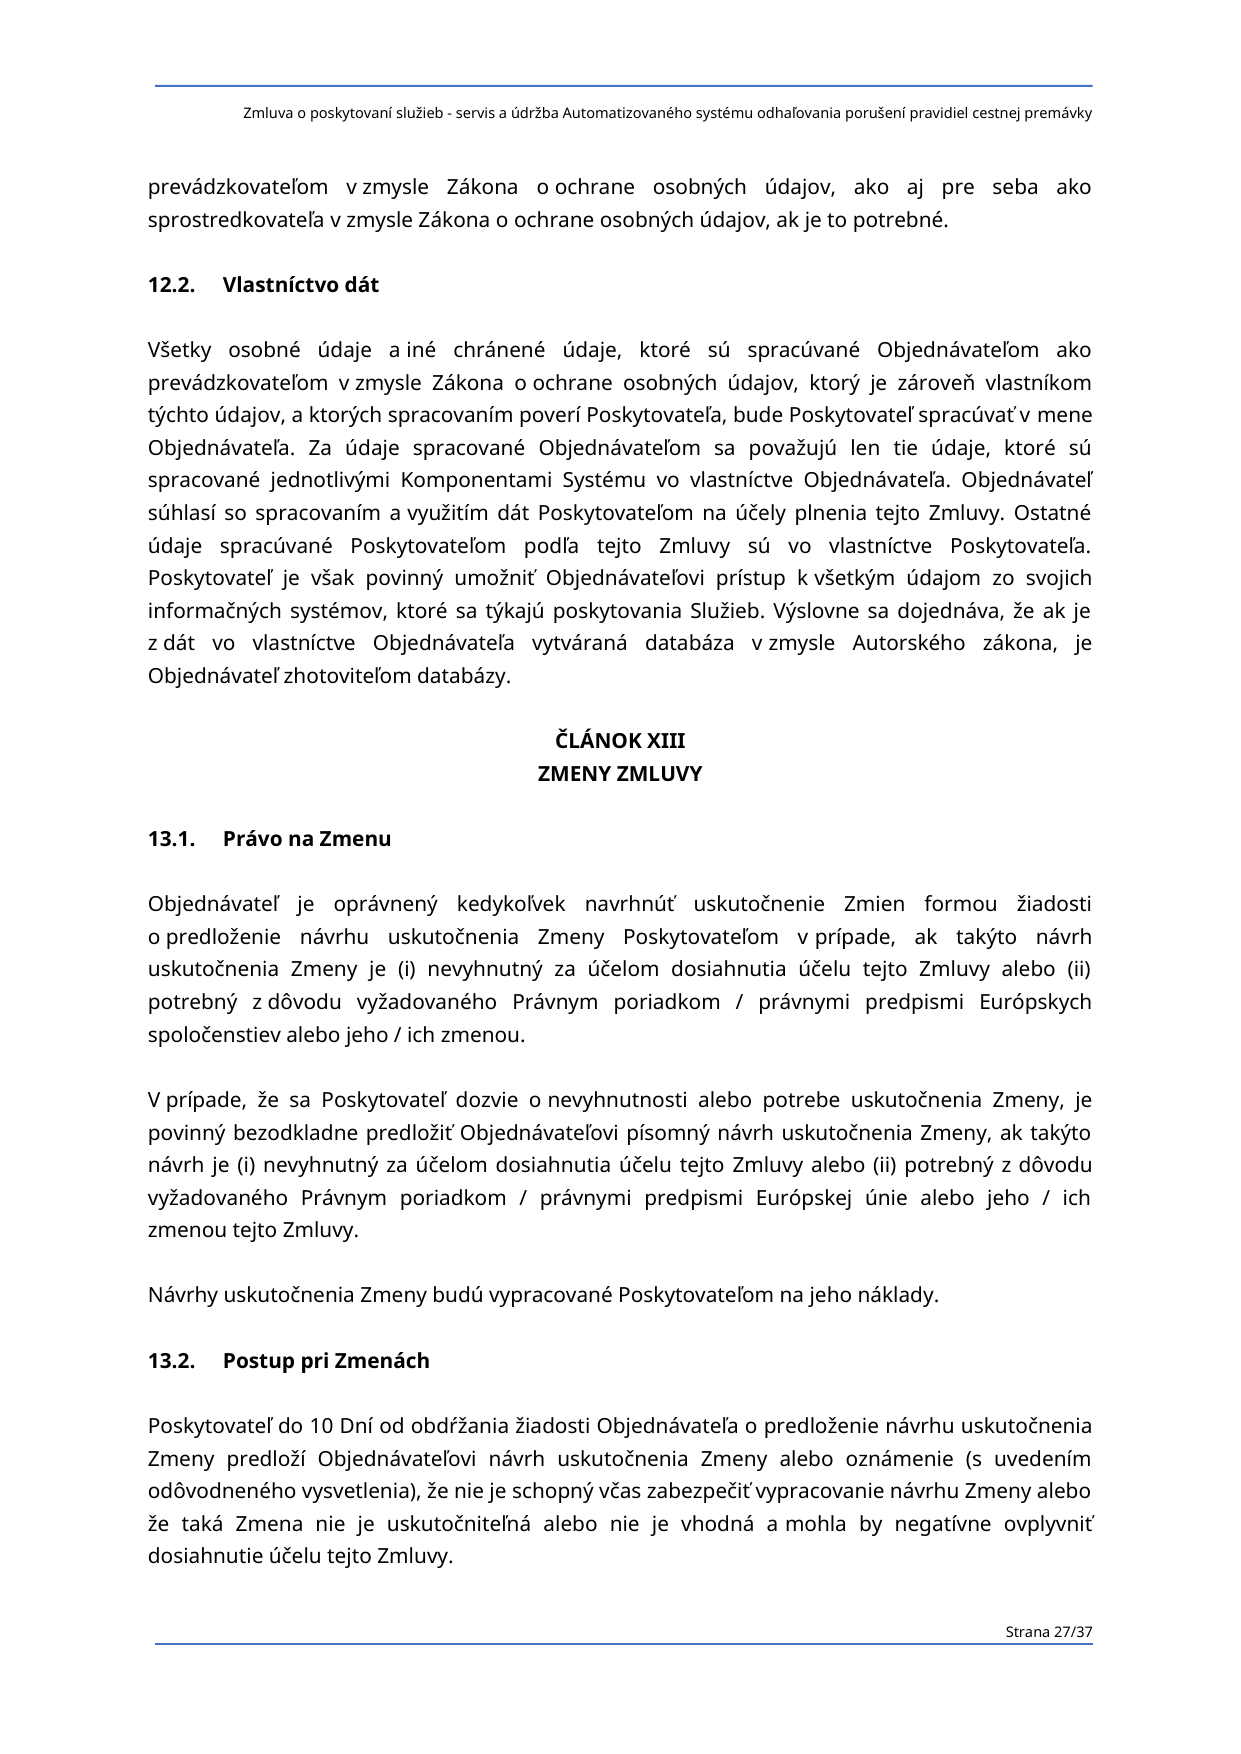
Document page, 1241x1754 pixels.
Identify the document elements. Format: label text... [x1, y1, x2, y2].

text Objednávateľ je oprávnený kedykoľvek navrhnúť uskutočnenie Zmien formou žiadosti o predloženie návrhu uskutočnenia Zmeny Poskytovateľom v prípade, ak takýto návrh uskutočnenia Zmeny je (i) nevyhnutný za účelom dosiahnutia účelu tejto Zmluvy alebo (ii) potrebný z dôvodu vyžadovaného Právnym poriadkom / právnymi predpismi Európskych spoločenstiev alebo jeho / ich zmenou. [148, 889, 1093, 1048]
text ČLÁNOK XIII [148, 726, 1093, 755]
text Návrhy uskutočnenia Zmeny budú vypracované Poskytovateľom na jeho náklady. [148, 1281, 1093, 1309]
list Právo na Zmenu [148, 824, 1080, 853]
text V prípade, že sa Poskytovateľ dozvie o nevyhnutnosti alebo potrebe uskutočnenia Zmeny, je povinný bezodkladne predložiť Objednávateľovi písomný návrh uskutočnenia Zmeny, ak takýto návrh je (i) nevyhnutný za účelom dosiahnutia účelu tejto Zmluvy alebo (ii) potrebný z dôvodu vyžadovaného Právnym poriadkom / právnymi predpismi Európskej únie alebo jeho / ich zmenou tejto Zmluvy. [148, 1085, 1093, 1244]
list Postup pri Zmenách [148, 1346, 1080, 1374]
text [148, 172, 1093, 233]
text Poskytovateľ do 10 Dní od obdŕžania žiadosti Objednávateľa o predloženie návrhu uskutočnenia Zmeny predloží Objednávateľovi návrh uskutočnenia Zmeny alebo oznámenie (s uvedením odôvodneného vysvetlenia), že nie je schopný včas zabezpečiť vypracovanie návrhu Zmeny alebo že taká Zmena nie je uskutočniteľná alebo nie je vhodná a mohla by negatívne ovplyvniť dosiahnutie účelu tejto Zmluvy. [148, 1411, 1093, 1570]
list Vlastníctvo dát [148, 270, 1080, 298]
text Všetky osobné údaje a iné chránené údaje, ktoré sú spracúvané Objednávateľom ako prevádzkovateľom v zmysle Zákona o ochrane osobných údajov, ktorý je zároveň vlastníkom týchto údajov, a ktorých spracovaním poverí Poskytovateľa, bude Poskytovateľ spracúvať v mene Objednávateľa. Za údaje spracované Objednávateľom sa považujú len tie údaje, ktoré sú spracované jednotlivými Komponentami Systému vo vlastníctve Objednávateľa. Objednávateľ súhlasí so spracovaním a využitím dát Poskytovateľom na účely plnenia tejto Zmluvy. Ostatné údaje spracúvané Poskytovateľom podľa tejto Zmluvy sú vo vlastníctve Poskytovateľa. Poskytovateľ je však povinný umožniť Objednávateľovi prístup k všetkým údajom zo svojich informačných systémov, ktoré sa týkajú poskytovania Služieb. Výslovne sa dojednáva, že ak je z dát vo vlastníctve Objednávateľa vytváraná databáza v zmysle Autorského zákona, je Objednávateľ zhotoviteľom databázy. [148, 335, 1093, 689]
text ZMENY ZMLUVY [148, 759, 1093, 787]
